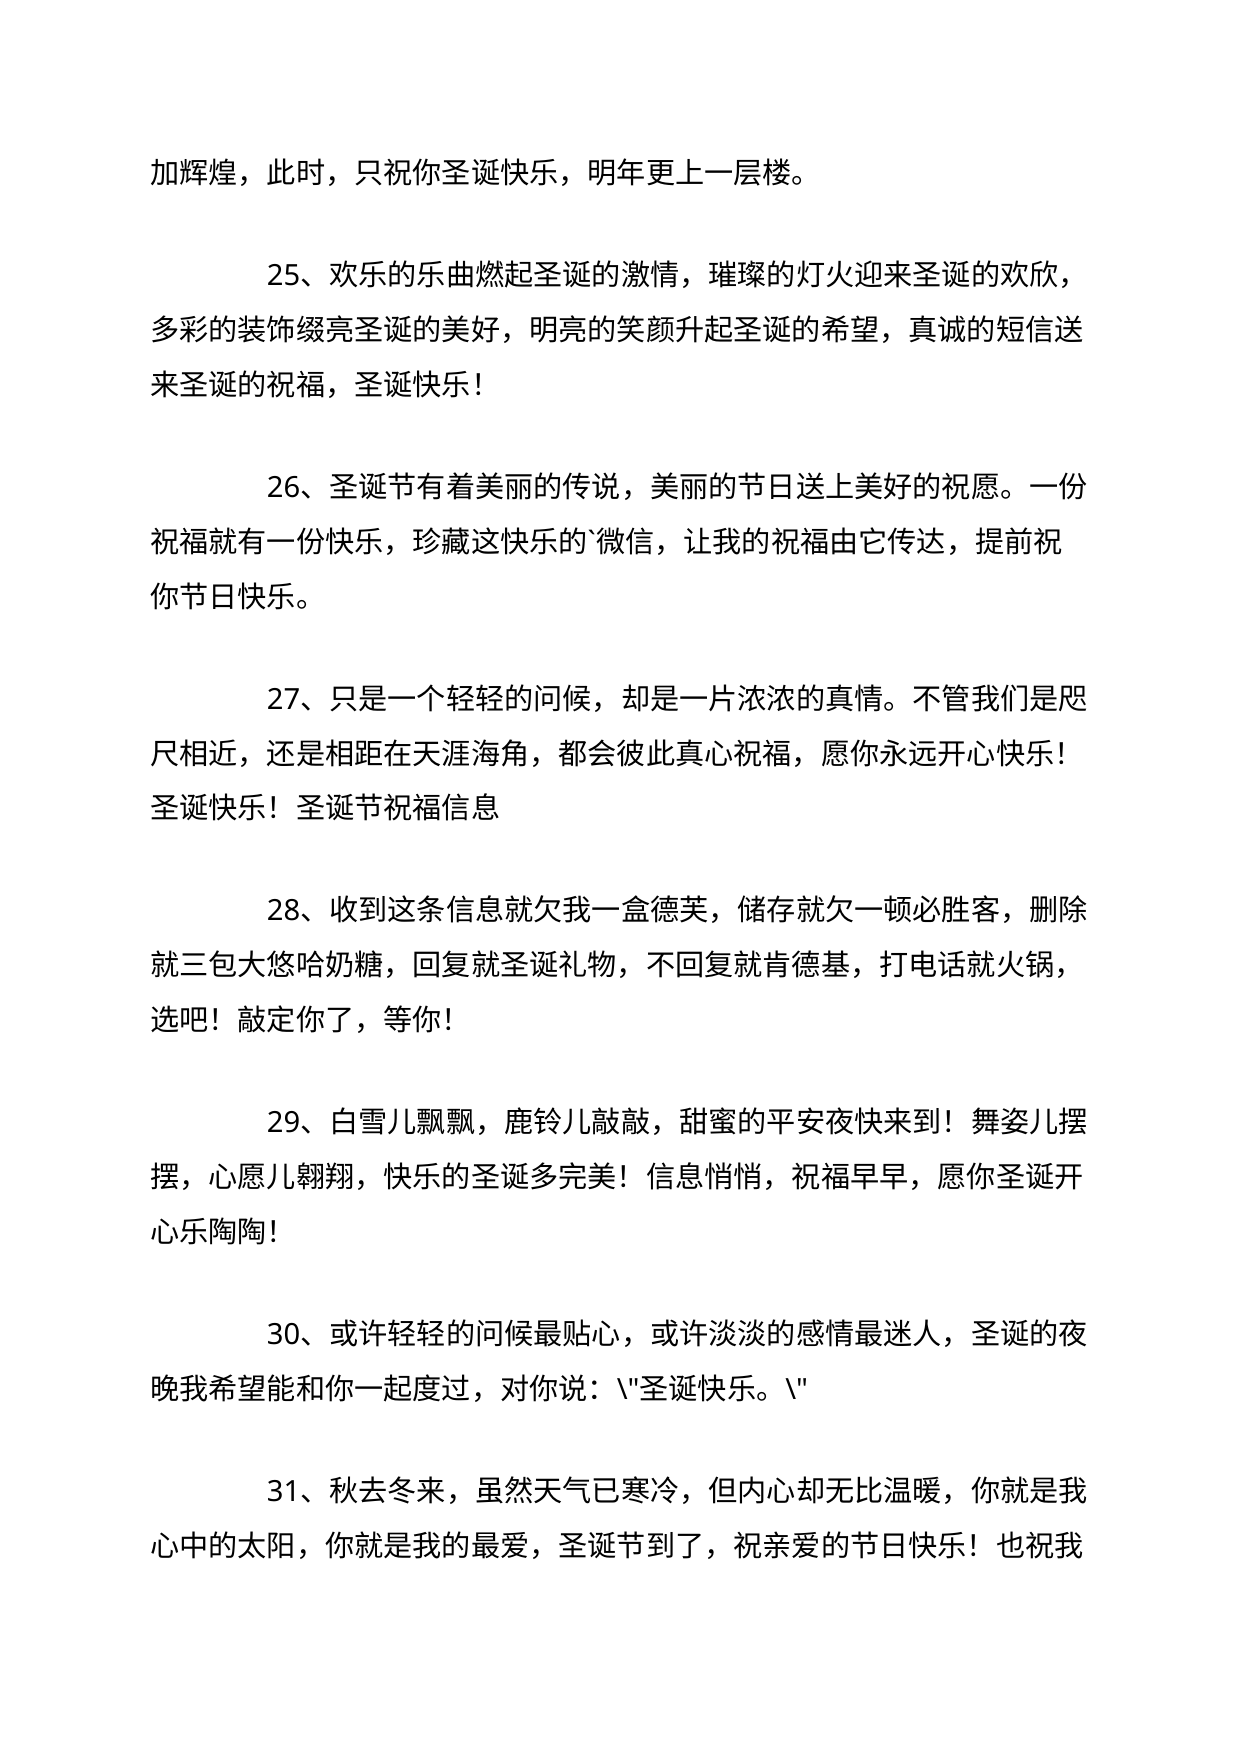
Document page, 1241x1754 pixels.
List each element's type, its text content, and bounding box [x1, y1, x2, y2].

text 29、白雪儿飘飘，鹿铃儿敲敲，甜蜜的平安夜快来到！舞姿儿摆摆，心愿儿翱翔，快乐的圣诞多完美！信息悄悄，祝福早早，愿你圣诞开心乐陶陶！ [150, 1098, 1090, 1251]
text 27、只是一个轻轻的问候，却是一片浓浓的真情。不管我们是咫尺相近，还是相距在天涯海角，都会彼此真心祝福，愿你永远开心快乐！圣诞快乐！圣诞节祝福信息 [150, 675, 1090, 827]
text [150, 1467, 1090, 1564]
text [150, 150, 1090, 192]
text 26、圣诞节有着美丽的传说，美丽的节日送上美好的祝愿。一份祝福就有一份快乐，珍藏这快乐的`微信，让我的祝福由它传达，提前祝你节日快乐。 [150, 463, 1090, 616]
text 25、欢乐的乐曲燃起圣诞的激情，璀璨的灯火迎来圣诞的欢欣，多彩的装饰缀亮圣诞的美好，明亮的笑颜升起圣诞的希望，真诚的短信送来圣诞的祝福，圣诞快乐！ [150, 252, 1090, 404]
text 28、收到这条信息就欠我一盒德芙，储存就欠一顿必胜客，删除就三包大悠哈奶糖，回复就圣诞礼物，不回复就肯德基，打电话就火锅，选吧！敲定你了，等你！ [150, 887, 1090, 1039]
text 30、或许轻轻的问候最贴心，或许淡淡的感情最迷人，圣诞的夜晚我希望能和你一起度过，对你说：\"圣诞快乐。\" [150, 1310, 1090, 1408]
